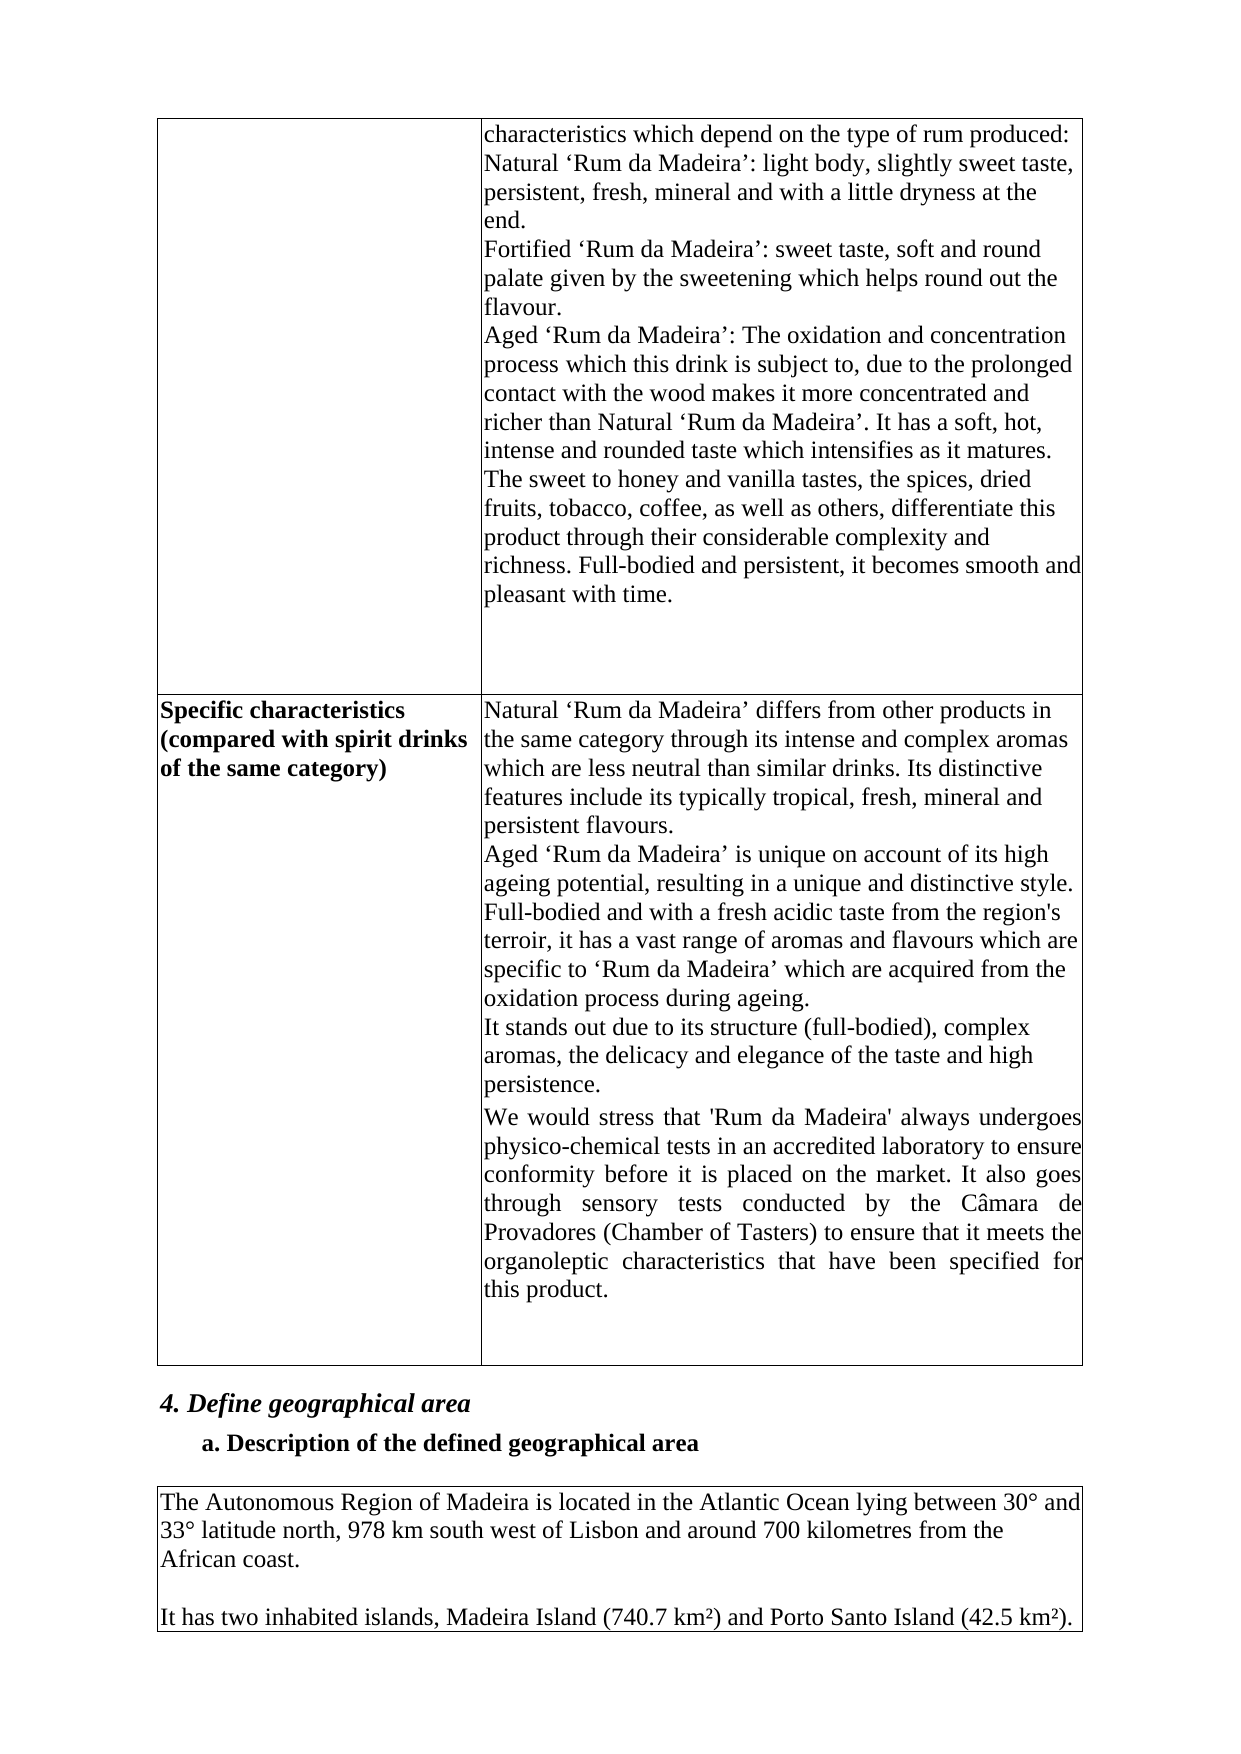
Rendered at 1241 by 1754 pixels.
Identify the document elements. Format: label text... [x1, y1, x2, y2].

text 4. Define geographical area [160, 1387, 1122, 1418]
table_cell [482, 119, 1082, 694]
text a. Description of the defined geographical area [201, 1428, 1122, 1457]
table_cell Specific characteristics (compared with spirit drinks of the same category) [158, 695, 481, 1365]
table_cell Natural ‘Rum da Madeira’ differs from other products in the same category through its intense and complex aromas which are less neutral than similar drinks. Its distinctive features include its typically tropical, fresh, mineral and persistent flavours. Aged ‘Rum da Madeira’ is unique on account of its high ageing potential, resulting in a unique and distinctive style. Full-bodied and with a fresh acidic taste from the region's terroir, it has a vast range of aromas and flavours which are specific to ‘Rum da Madeira’ which are acquired from the oxidation process during ageing. It stands out due to its structure (full-bodied), complex aromas, the delicacy and elegance of the taste and high persistence. We would stress that 'Rum da Madeira' always undergoes physico-chemical tests in an accredited laboratory to ensure conformity before it is placed on the market. It also goes through sensory tests conducted by the Câmara de Provadores (Chamber of Tasters) to ensure that it meets the organoleptic characteristics that have been specified for this product. [482, 695, 1082, 1365]
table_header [158, 1487, 1082, 1631]
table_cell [158, 119, 481, 694]
